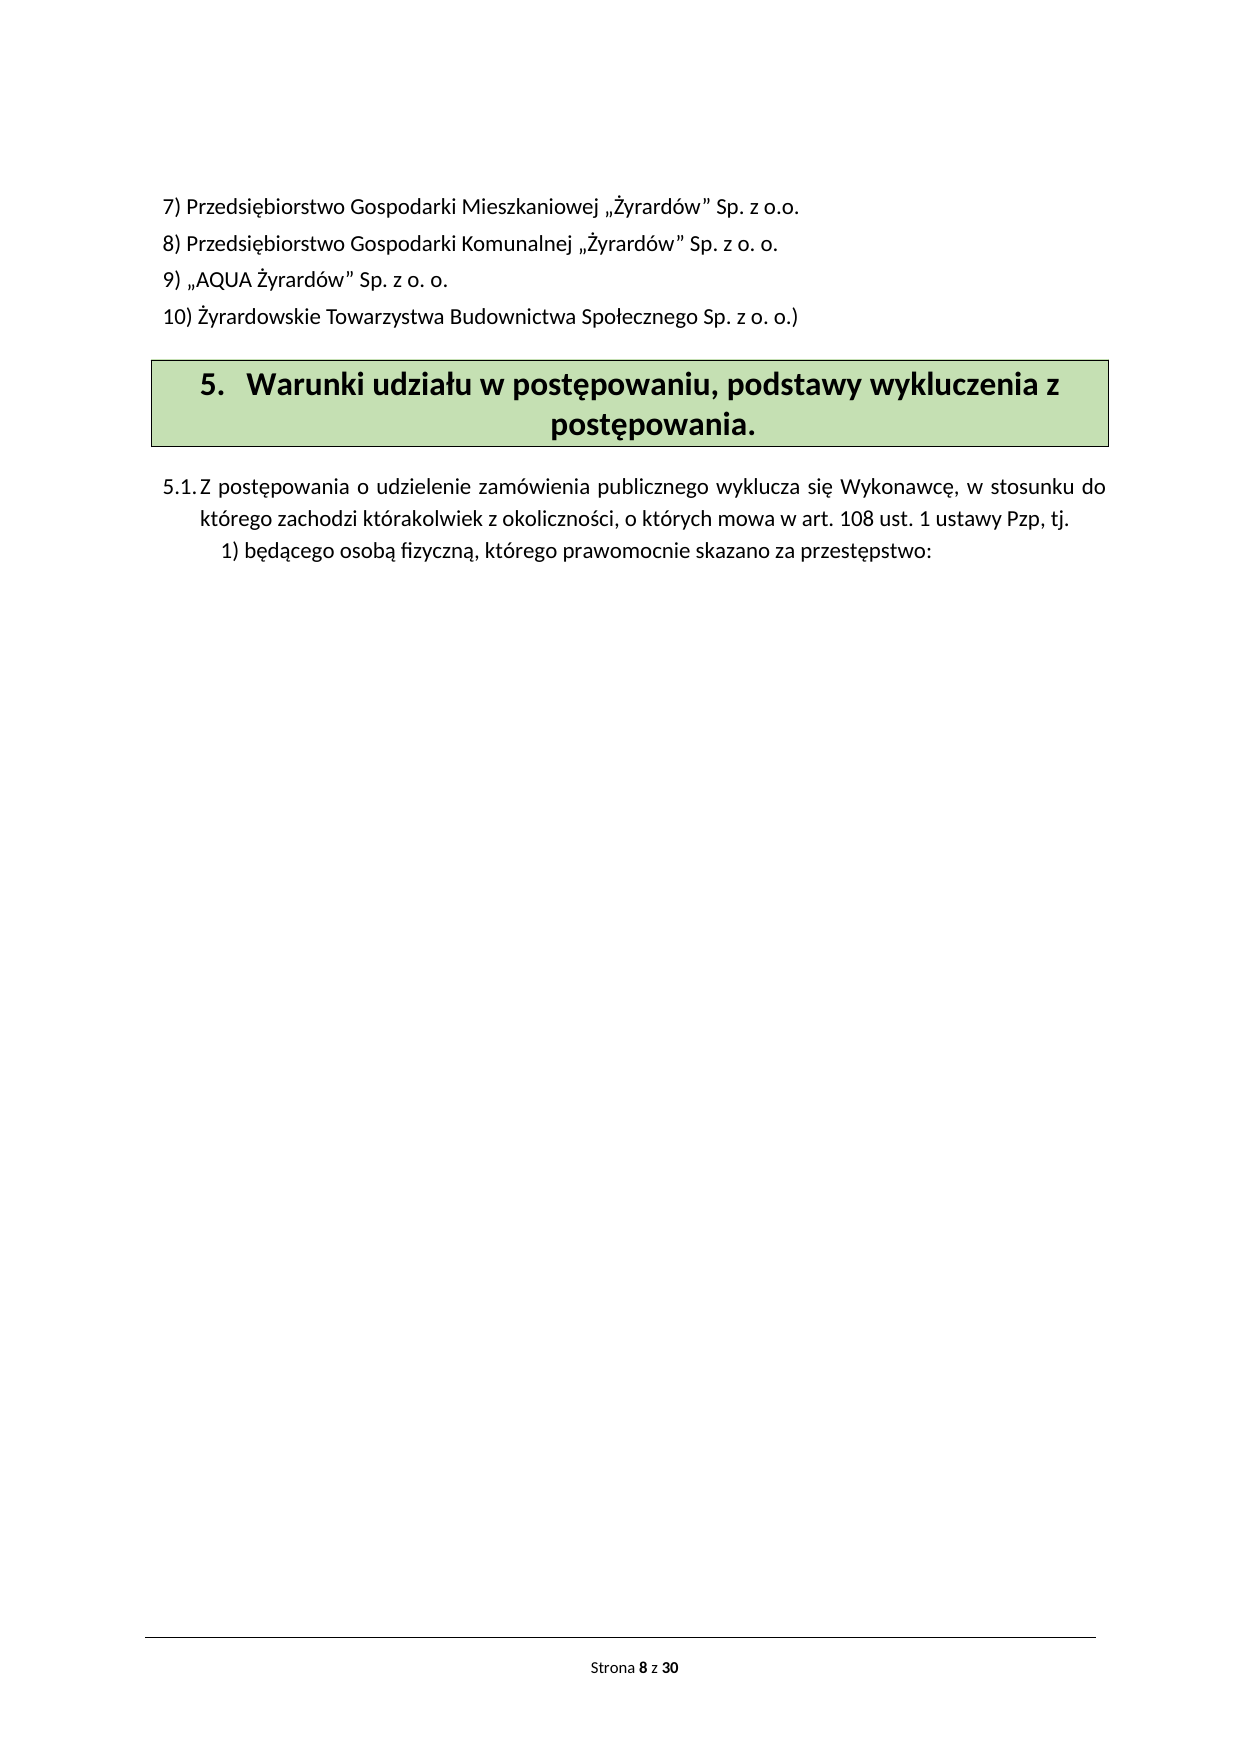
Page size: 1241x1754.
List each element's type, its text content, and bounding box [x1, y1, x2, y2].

text 7) Przedsiębiorstwo Gospodarki Mieszkaniowej „Żyrardów” Sp. z o.o. [162, 192, 1093, 220]
list Z postępowania o udzielenie zamówienia publicznego wyklucza się Wykonawcę, w stosunku do którego zachodzi którakolwiek z okoliczności, o których mowa w art. 108 ust. 1 ustawy Pzp, tj. [162, 472, 1107, 532]
list 1) będącego osobą fizyczną, którego prawomocnie skazano za przestępstwo: [220, 537, 1107, 564]
subtitle Warunki udziału w postępowaniu, podstawy wykluczenia z postępowania. [152, 361, 1108, 446]
text 9) „AQUA Żyrardów” Sp. z o. o. [162, 266, 1093, 293]
text 10) Żyrardowskie Towarzystwa Budownictwa Społecznego Sp. z o. o.) [162, 302, 1093, 330]
text 8) Przedsiębiorstwo Gospodarki Komunalnej „Żyrardów” Sp. z o. o. [162, 229, 1093, 257]
